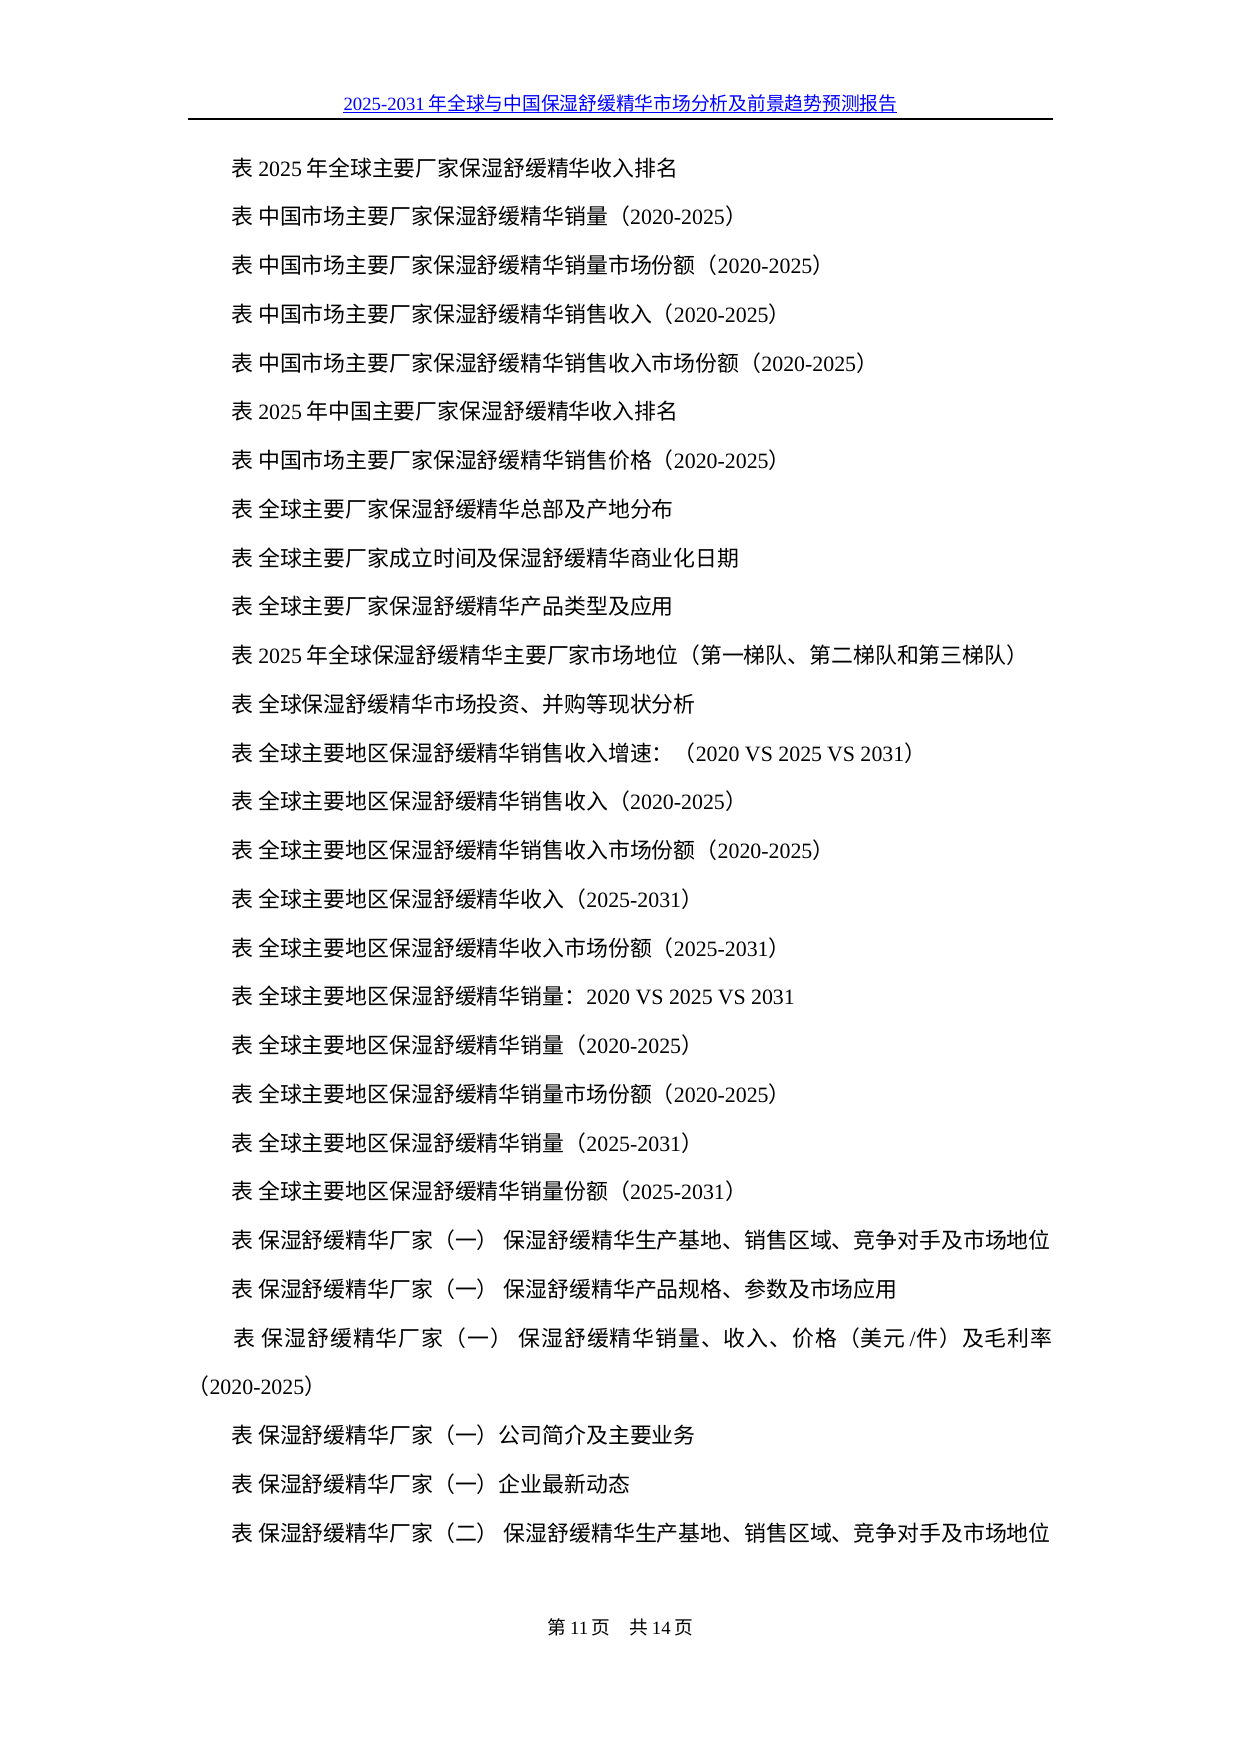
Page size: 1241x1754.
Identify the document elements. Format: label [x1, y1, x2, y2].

text [187, 150, 1053, 1548]
